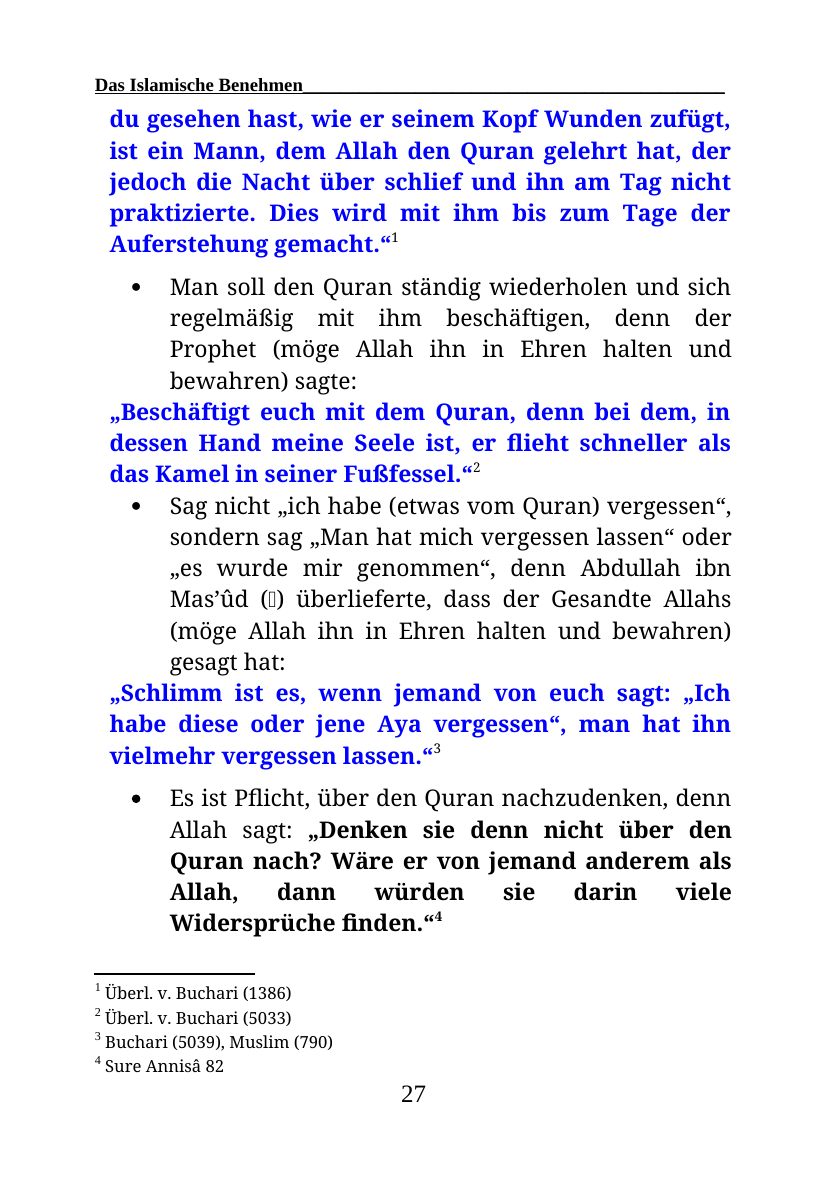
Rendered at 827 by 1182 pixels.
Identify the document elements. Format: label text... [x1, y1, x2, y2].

text „Schlimm ist es, wenn jemand von euch sagt: „Ich habe diese oder jene Aya vergessen“, man hat ihn vielmehr vergessen lassen.“ [109, 677, 732, 771]
list Es ist Pflicht, über den Quran nachzudenken, denn Allah sagt: „Denken sie denn nicht über den Quran nach? Wäre er von jemand anderem als Allah, dann würden sie darin viele Widersprüche finden.“ [132, 782, 732, 938]
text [109, 103, 732, 259]
list Man soll den Quran ständig wiederholen und sich regelmäßig mit ihm beschäftigen, denn der Prophet (möge Allah ihn in Ehren halten und bewahren) sagte: [132, 271, 732, 396]
text „Beschäftigt euch mit dem Quran, denn bei dem, in dessen Hand meine Seele ist, er flieht schneller als das Kamel in seiner Fußfessel.“ [109, 396, 732, 490]
list Sag nicht „ich habe (etwas vom Quran) vergessen“, sondern sag „Man hat mich vergessen lassen“ oder „es wurde mir genommen“, denn Abdullah ibn Mas’ûd () überlieferte, dass der Gesandte Allahs (möge Allah ihn in Ehren halten und bewahren) gesagt hat: [132, 490, 732, 677]
